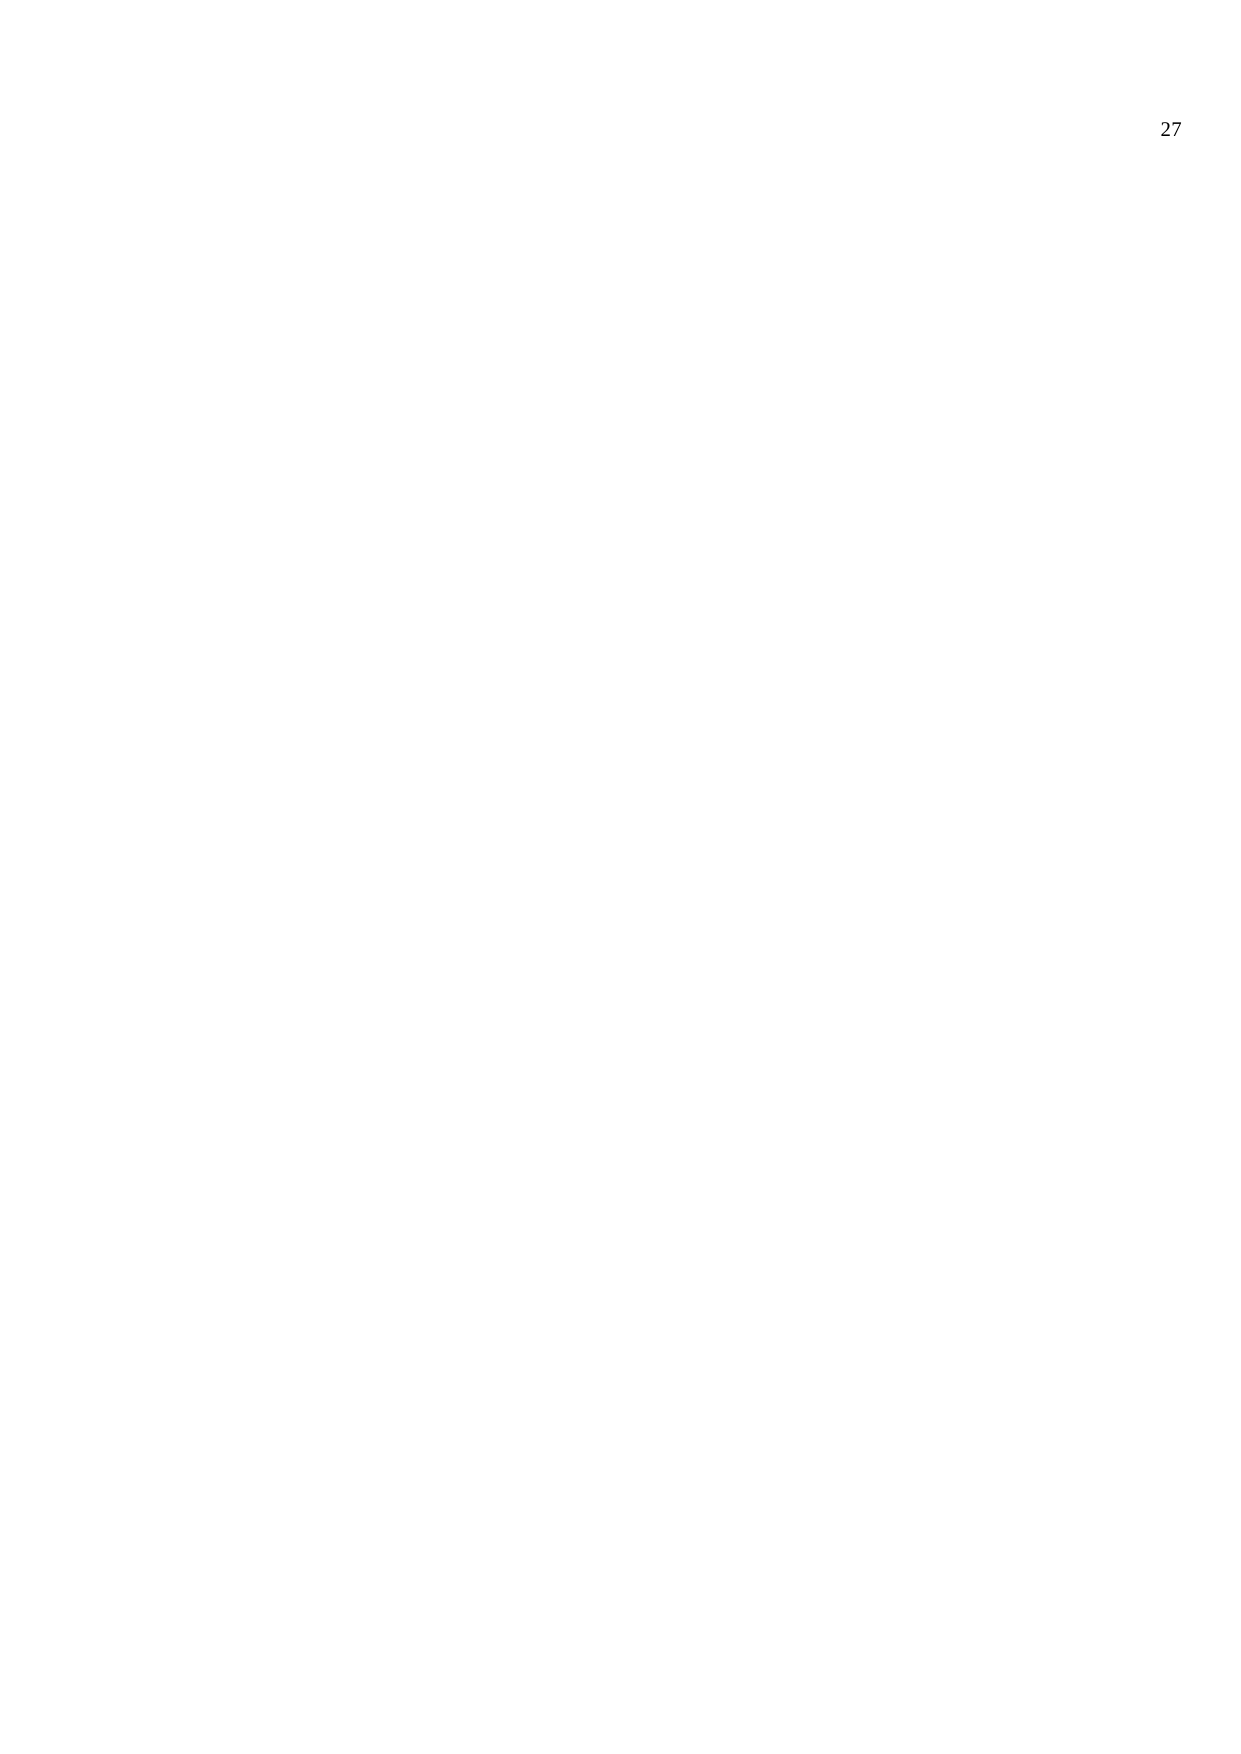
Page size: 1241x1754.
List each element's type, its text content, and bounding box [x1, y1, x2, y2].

text 27 [1160, 117, 1183, 141]
